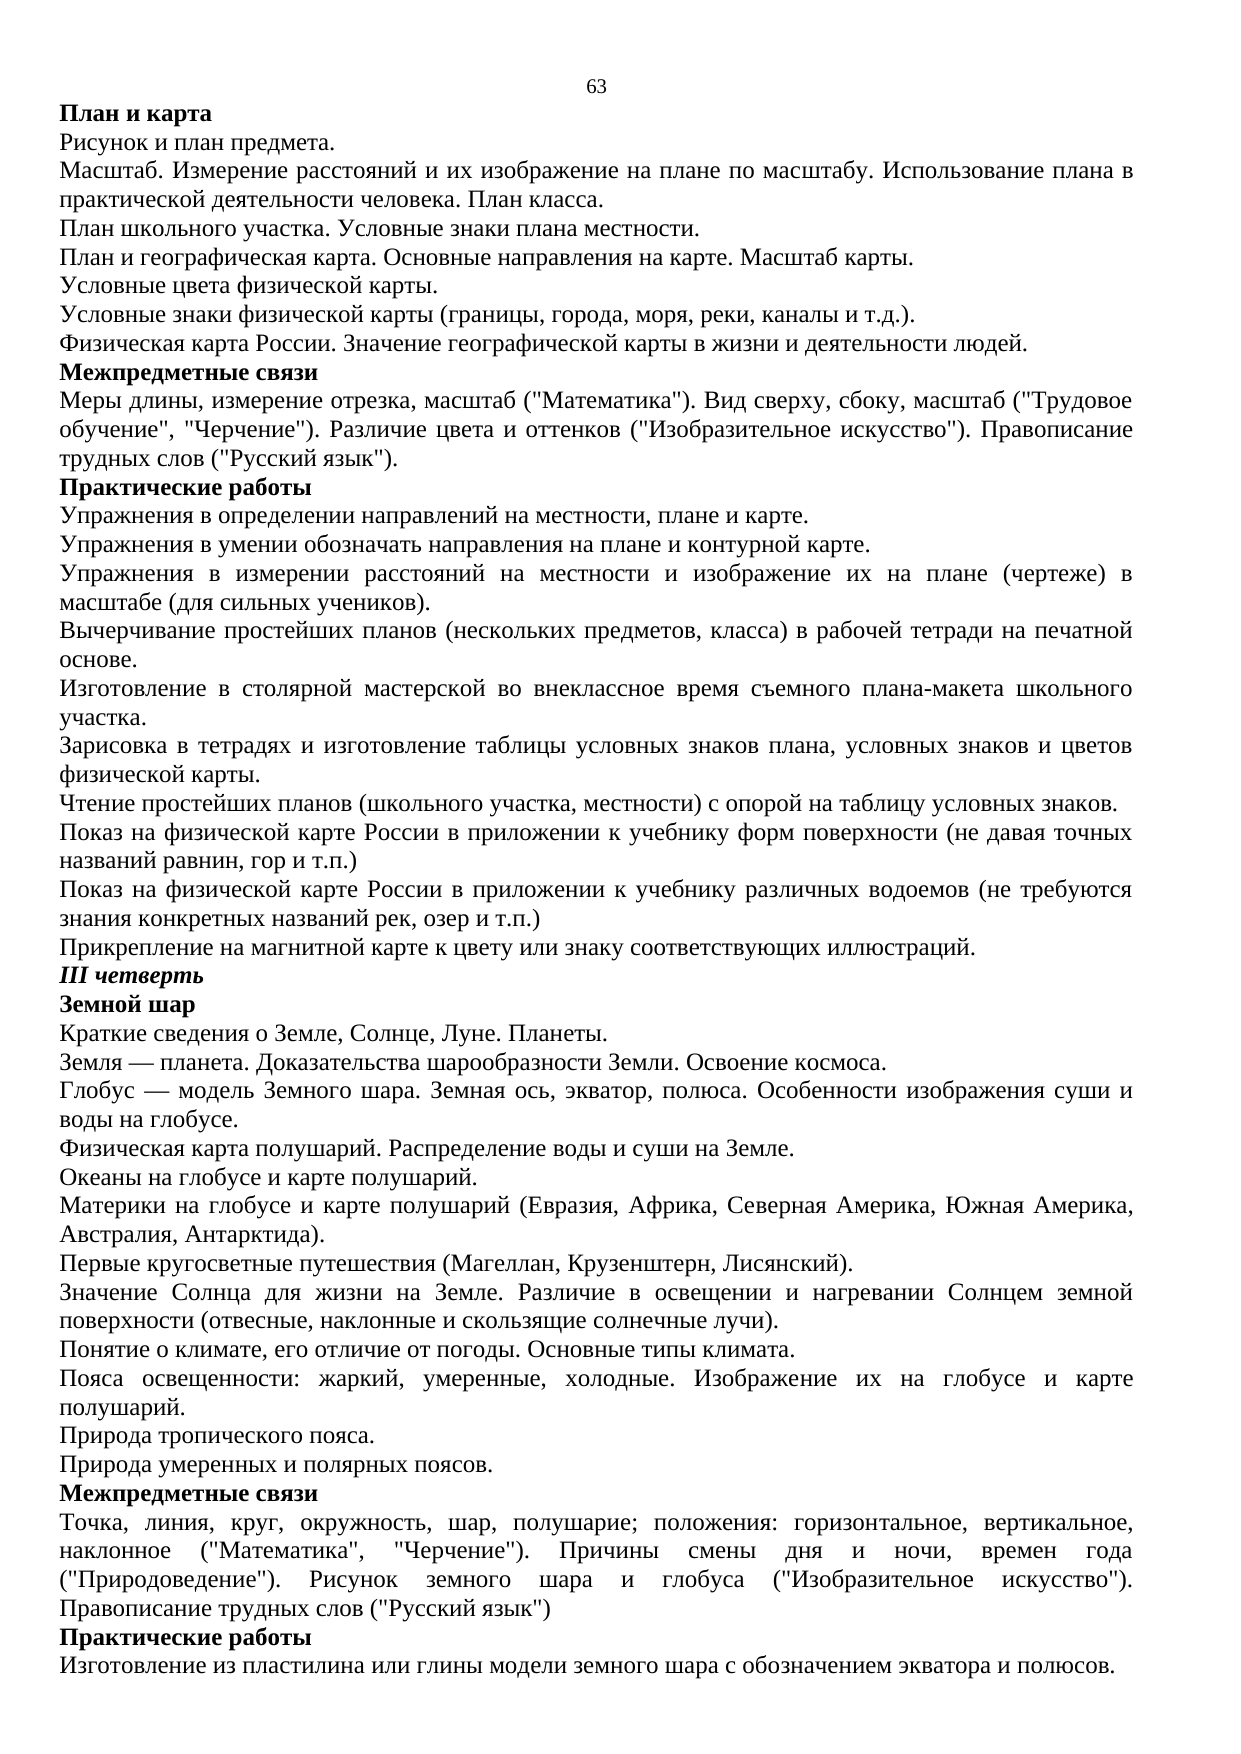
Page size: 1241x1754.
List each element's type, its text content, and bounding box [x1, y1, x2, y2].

text Первые кругосветные путешествия (Магеллан, Крузенштерн, Лисянский). [59, 1248, 1134, 1277]
text Показ на физической карте России в приложении к учебнику форм поверхности (не давая точных названий равнин, гор и т.п.) [59, 817, 1134, 874]
text Зарисовка в тетрадях и изготовление таблицы условных знаков плана, условных знаков и цветов физической карты. [59, 730, 1134, 788]
text Межпредметные связи [59, 357, 1134, 385]
text Межпредметные связи [59, 1478, 1134, 1507]
text Упражнения в определении направлений на местности, плане и карте. [59, 500, 1134, 529]
text Изготовление в столярной мастерской во внеклассное время съемного плана-макета школьного участка. [59, 673, 1134, 730]
text Практические работы [59, 1622, 1134, 1650]
text Условные цвета физической карты. [59, 270, 1134, 299]
text Значение Солнца для жизни на Земле. Различие в освещении и нагревании Солнцем земной поверхности (отвесные, наклонные и скользящие солнечные лучи). [59, 1277, 1134, 1334]
text План и географическая карта. Основные направления на карте. Масштаб карты. [59, 242, 1134, 270]
text Океаны на глобусе и карте полушарий. [59, 1162, 1134, 1190]
text Масштаб. Измерение расстояний и их изображение на плане по масштабу. Использование плана в практической деятельности человека. План класса. [59, 155, 1134, 213]
text Физическая карта полушарий. Распределение воды и суши на Земле. [59, 1133, 1134, 1162]
text Меры длины, измерение отрезка, масштаб ("Математика"). Вид сверху, сбоку, масштаб ("Трудовое обучение", "Черчение"). Различие цвета и оттенков ("Изобразительное искусство"). Правописание трудных слов ("Русский язык"). [59, 385, 1134, 472]
text Точка, линия, круг, окружность, шар, полушарие; положения: горизонтальное, вертикальное, наклонное ("Математика", "Черчение"). Причины смены дня и ночи, времен года ("Природоведение"). Рисунок земного шара и глобуса ("Изобразительное искусство"). Правописание трудных слов ("Русский язык") [59, 1507, 1134, 1622]
text Чтение простейших планов (школьного участка, местности) с опорой на таблицу условных знаков. [59, 788, 1134, 817]
text Земной шар [59, 989, 1134, 1018]
text Материки на глобусе и карте полушарий (Евразия, Африка, Северная Америка, Южная Америка, Австралия, Антарктида). [59, 1190, 1134, 1248]
text Условные знаки физической карты (границы, города, моря, реки, каналы и т.д.). [59, 299, 1134, 328]
text Природа тропического пояса. [59, 1420, 1134, 1449]
text Краткие сведения о Земле, Солнце, Луне. Планеты. [59, 1018, 1134, 1047]
text Показ на физической карте России в приложении к учебнику различных водоемов (не требуются знания конкретных названий рек, озер и т.п.) [59, 874, 1134, 932]
text Глобус — модель Земного шара. Земная ось, экватор, полюса. Особенности изображения суши и воды на глобусе. [59, 1075, 1134, 1133]
text Земля — планета. Доказательства шарообразности Земли. Освоение космоса. [59, 1047, 1134, 1075]
text Природа умеренных и полярных поясов. [59, 1449, 1134, 1478]
text Пояса освещенности: жаркий, умеренные, холодные. Изображение их на глобусе и карте полушарий. [59, 1363, 1134, 1420]
text План школьного участка. Условные знаки плана местности. [59, 213, 1134, 242]
text Понятие о климате, его отличие от погоды. Основные типы климата. [59, 1334, 1134, 1363]
text Прикрепление на магнитной карте к цвету или знаку соответствующих иллюстраций. [59, 932, 1134, 960]
text Упражнения в измерении расстояний на местности и изображение их на плане (чертеже) в масштабе (для сильных учеников). [59, 558, 1134, 615]
text Изготовление из пластилина или глины модели земного шара с обозначением экватора и полюсов. [59, 1650, 1134, 1679]
text III четверть [59, 960, 1134, 989]
text Вычерчивание простейших планов (нескольких предметов, класса) в рабочей тетради на печатной основе. [59, 615, 1134, 673]
text Физическая карта России. Значение географической карты в жизни и деятельности людей. [59, 328, 1134, 357]
text Упражнения в умении обозначать направления на плане и контурной карте. [59, 529, 1134, 558]
text Практические работы [59, 472, 1134, 500]
text Рисунок и план предмета. [59, 127, 1134, 155]
text План и карта [59, 98, 1134, 127]
